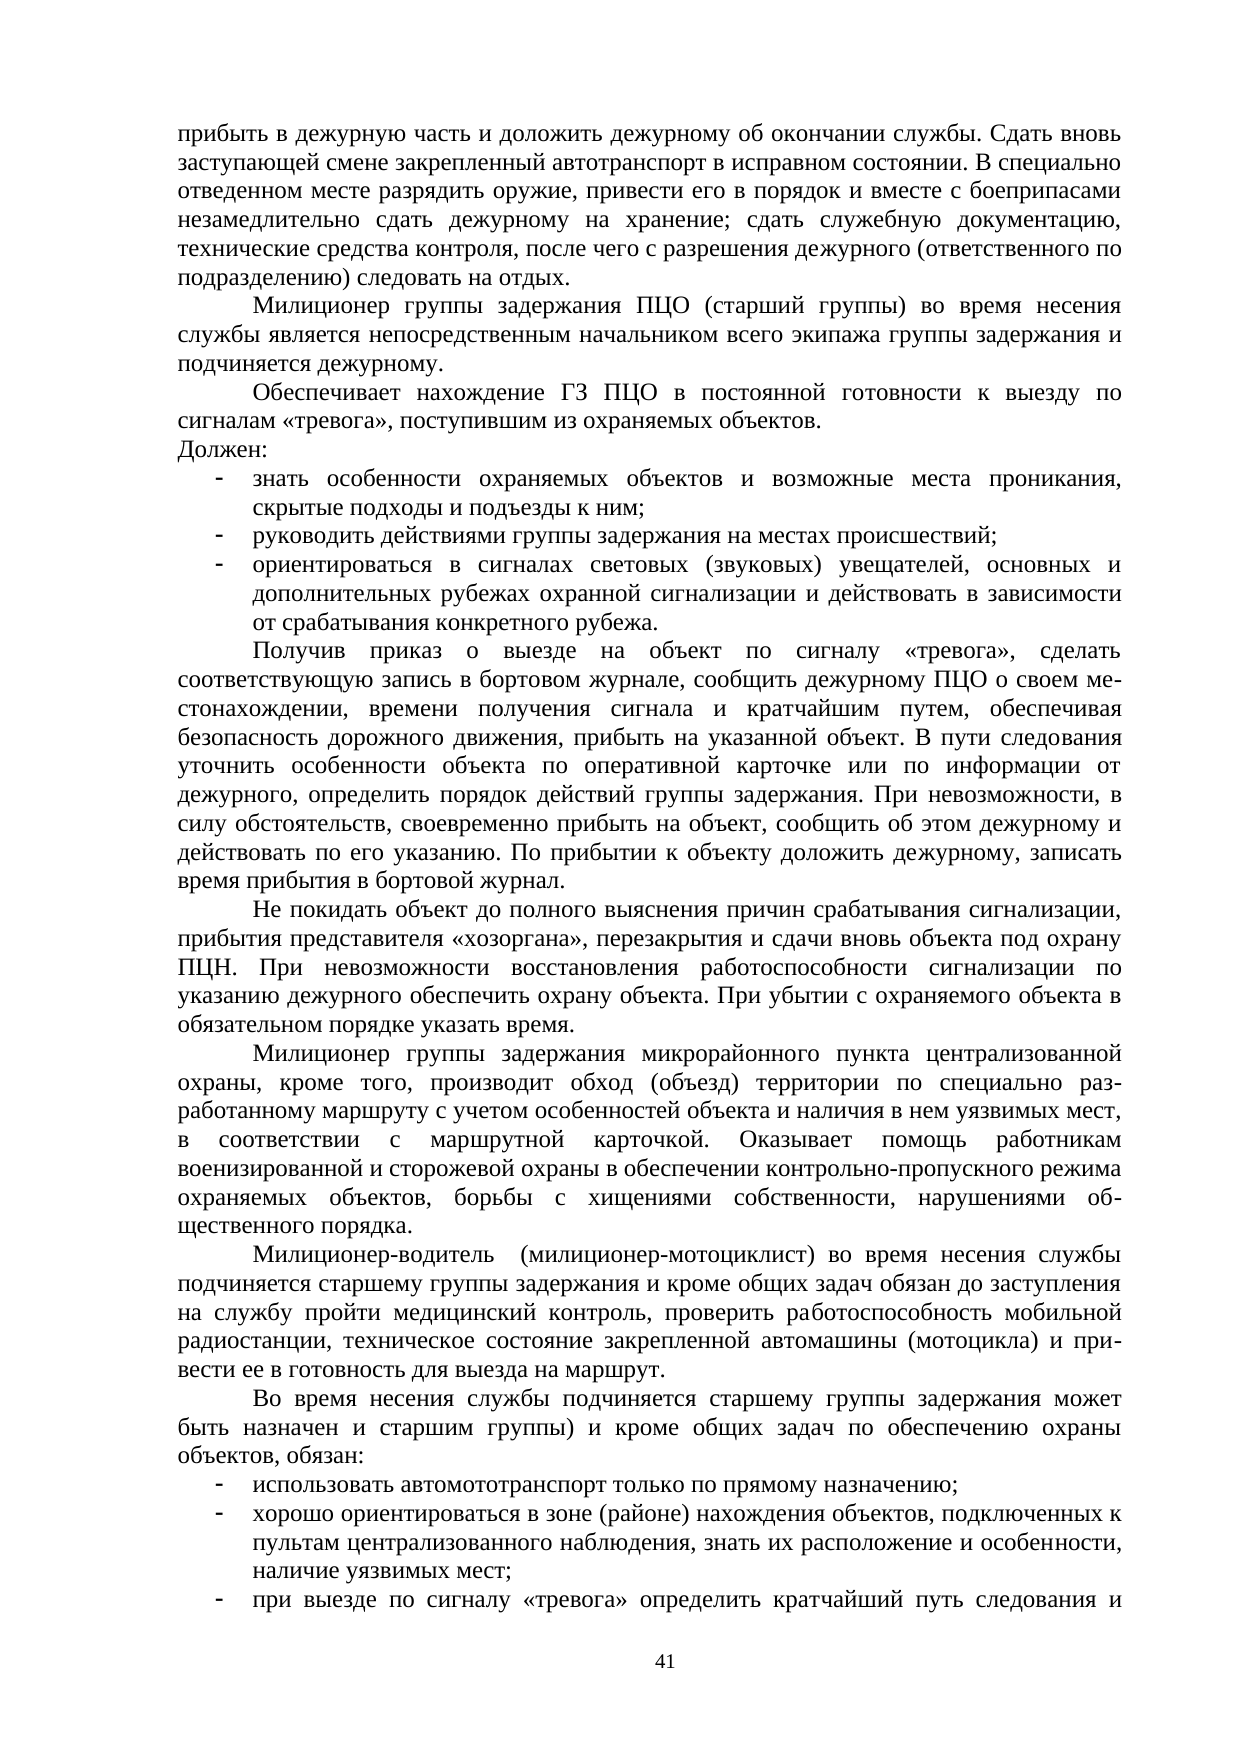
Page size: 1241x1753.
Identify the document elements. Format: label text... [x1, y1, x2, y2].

text Милиционер группы задержания микрорайонного пункта централизованной охраны, кроме того, производит обход (объезд) территории по специально разработанному маршруту с учетом особенностей объекта и наличия в нем уязвимых мест, в соответствии с маршрутной карточкой. Оказывает помощь работникам военизированной и сторожевой охраны в обеспечении контрольно-пропускного режима охраняемых объектов, борьбы с хищениями собственности, нарушениями общественного порядка. [177, 1038, 1122, 1239]
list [215, 1584, 1122, 1613]
text Милиционер группы задержания ПЦО (старший группы) во время несения службы является непосредственным начальником всего экипажа группы задержания и подчиняется дежурному. [177, 291, 1122, 377]
text Милиционер-водитель (милиционер-мотоциклист) во время несения службы подчиняется старшему группы задержания и кроме общих задач обязан до заступления на службу пройти медицинский контроль, проверить работоспособность мобильной радиостанции, техническое состояние закрепленной автомашины (мотоцикла) и привести ее в готовность для выезда на маршрут. [177, 1239, 1122, 1383]
list руководить действиями группы задержания на местах происшествий; [215, 521, 1122, 549]
text Не покидать объект до полного выяснения причин срабатывания сигнализации, прибытия представителя «хозоргана», перезакрытия и сдачи вновь объекта под охрану ПЦН. При невозможности восстановления работоспособности сигнализации по указанию дежурного обеспечить охрану объекта. При убытии с охраняемого объекта в обязательном порядке указать время. [177, 894, 1122, 1038]
text Должен: [177, 434, 1122, 463]
text Во время несения службы подчиняется старшему группы задержания может быть назначен и старшим группы) и кроме общих задач по обеспечению охраны объектов, обязан: [177, 1383, 1122, 1469]
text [177, 118, 1122, 291]
text Получив приказ о выезде на объект по сигналу «тревога», сделать соответствующую запись в бортовом журнале, сообщить дежурному ПЦО о своем местонахождении, времени получения сигнала и кратчайшим путем, обеспечивая безопасность дорожного движения, прибыть на указанной объект. В пути следования уточнить особенности объекта по оперативной карточке или по информации от дежурного, определить порядок действий группы задержания. При невозможности, в силу обстоятельств, своевременно прибыть на объект, сообщить об этом дежурному и действовать по его указанию. По прибытии к объекту доложить дежурному, записать время прибытия в бортовой журнал. [177, 636, 1122, 894]
list использовать автомототранспорт только по прямому назначению; [215, 1469, 1122, 1498]
list ориентироваться в сигналах световых (звуковых) увещателей, основных и дополнительных рубежах охранной сигнализации и действовать в зависимости от срабатывания конкретного рубежа. [215, 549, 1122, 636]
text Обеспечивает нахождение ГЗ ПЦО в постоянной готовности к выезду по сигналам «тревога», поступившим из охраняемых объектов. [177, 377, 1122, 434]
list знать особенности охраняемых объектов и возможные места проникания, скрытые подходы и подъезды к ним; [215, 463, 1122, 521]
list хорошо ориентироваться в зоне (районе) нахождения объектов, подключенных к пультам централизованного наблюдения, знать их расположение и особенности, наличие уязвимых мест; [215, 1498, 1122, 1584]
